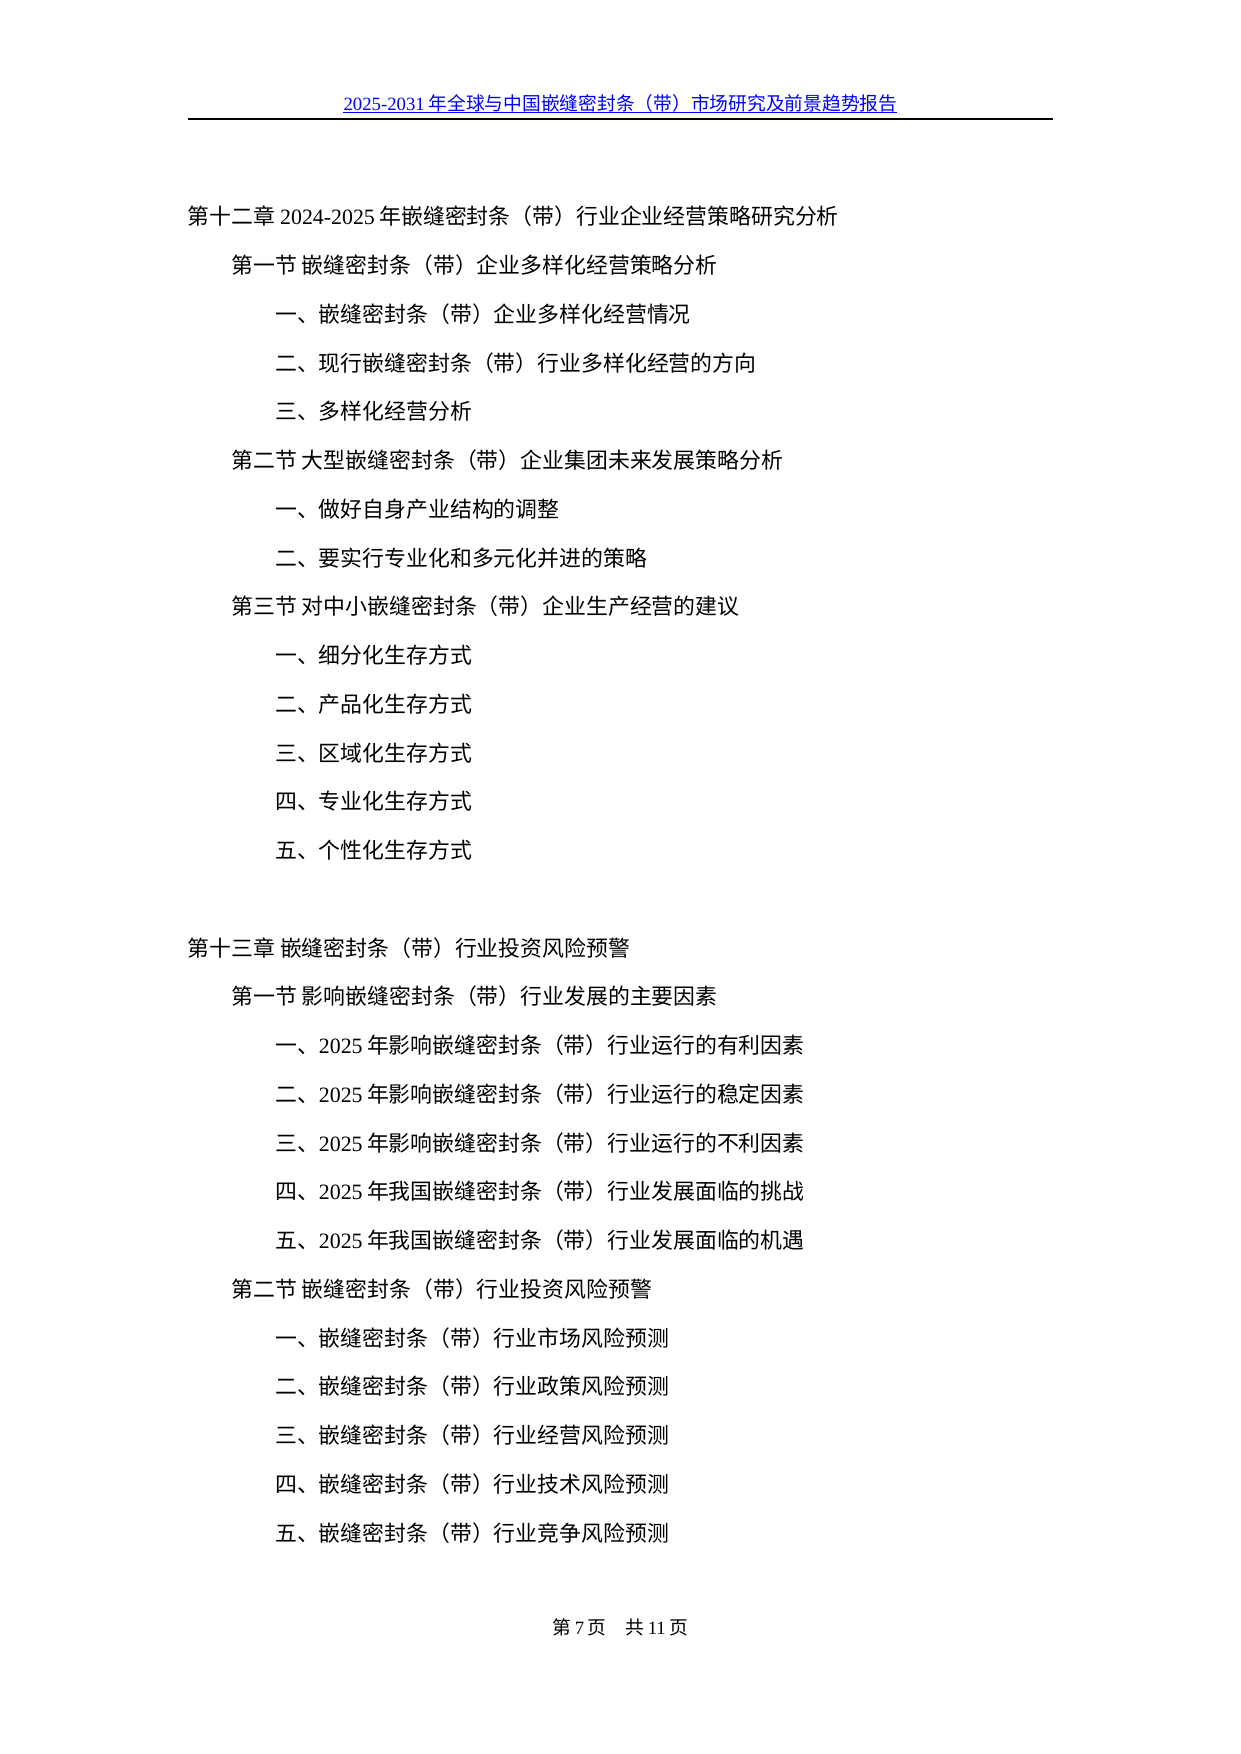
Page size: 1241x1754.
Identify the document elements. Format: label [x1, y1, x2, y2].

text [187, 150, 1053, 1548]
